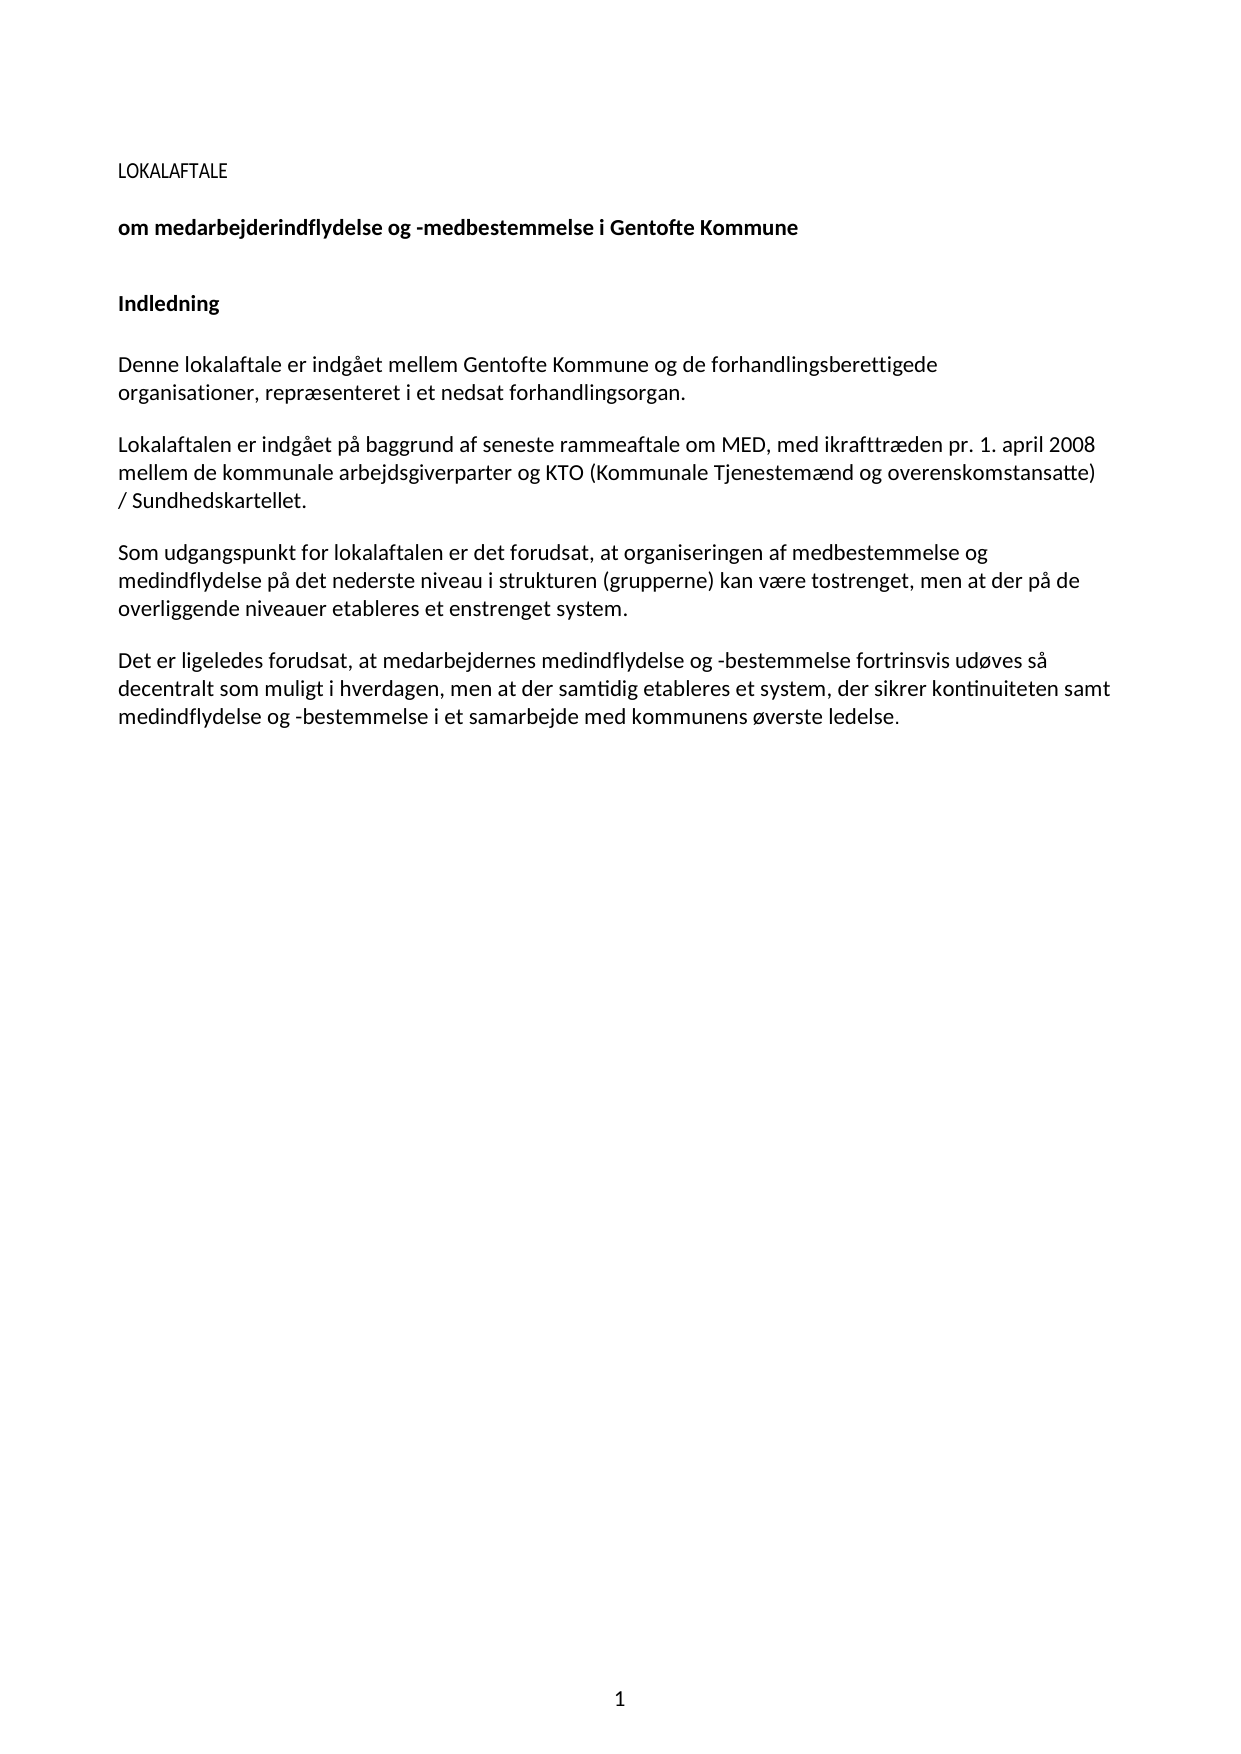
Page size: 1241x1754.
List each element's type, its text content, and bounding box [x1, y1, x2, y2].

text Det er ligeledes forudsat, at medarbejdernes medindflydelse og -bestemmelse fortrinsvis udøves så decentralt som muligt i hverdagen, men at der samtidig etableres et system, der sikrer kontinuiteten samt medindflydelse og -bestemmelse i et samarbejde med kommunens øverste ledelse. [118, 646, 1116, 730]
text Denne lokalaftale er indgået mellem Gentofte Kommune og de forhandlingsberettigede organisationer, repræsenteret i et nedsat forhandlingsorgan. [118, 351, 1062, 407]
subtitle Indledning [118, 289, 1132, 317]
text Som udgangspunkt for lokalaftalen er det forudsat, at organiseringen af medbestemmelse og medindflydelse på det nederste niveau i strukturen (grupperne) kan være tostrenget, men at der på de overliggende niveauer etableres et enstrenget system. [118, 538, 1119, 622]
text Lokalaftalen er indgået på baggrund af seneste rammeaftale om MED, med ikrafttræden pr. 1. april 2008 mellem de kommunale arbejdsgiverparter og KTO (Kommunale Tjenestemænd og overenskomstansatte) / Sundhedskartellet. [118, 430, 1099, 514]
subtitle om medarbejderindflydelse og -medbestemmelse i Gentofte Kommune [118, 213, 1132, 241]
text LOKALAFTALE [118, 156, 1132, 184]
